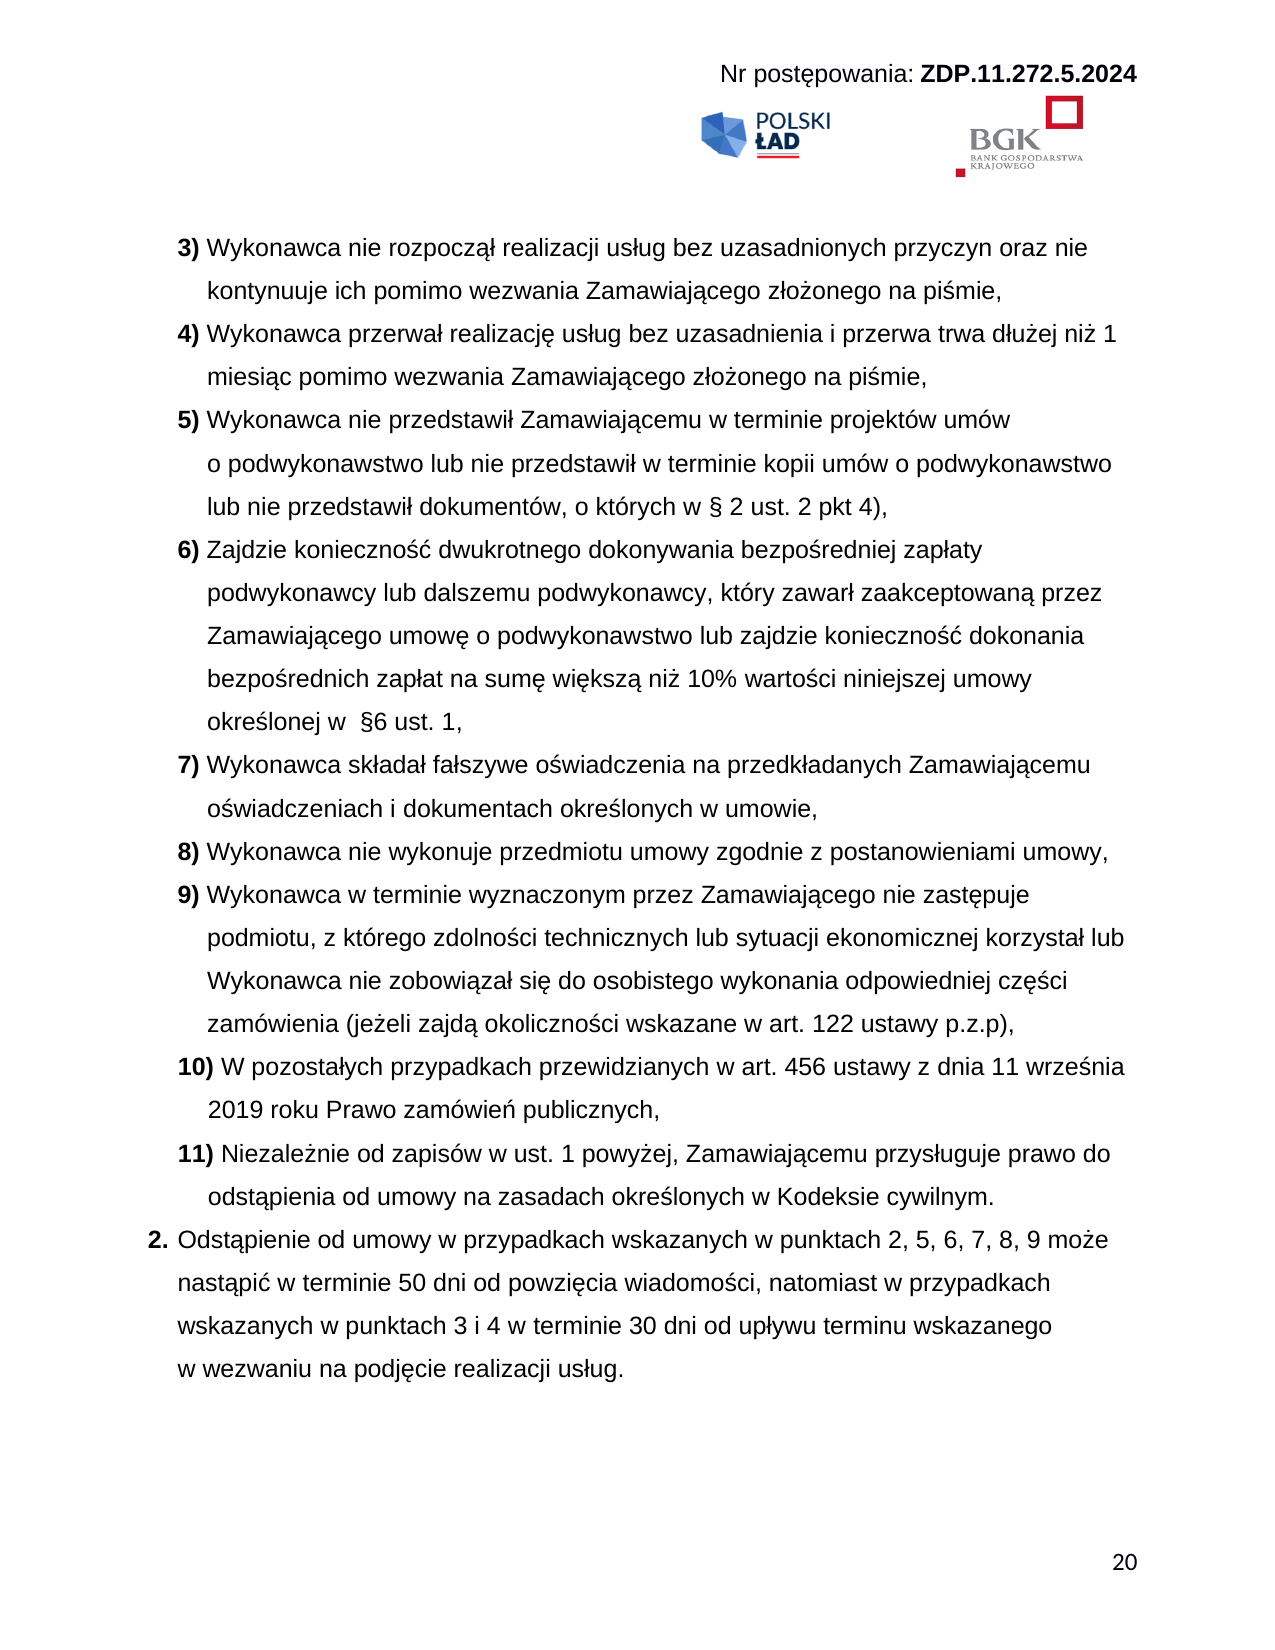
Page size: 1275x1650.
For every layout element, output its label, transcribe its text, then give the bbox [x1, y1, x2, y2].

list Wykonawca nie przedstawił Zamawiającemu w terminie projektów umów o podwykonawstwo lub nie przedstawił w terminie kopii umów o podwykonawstwo lub nie przedstawił dokumentów, o których w § 2 ust. 2 pkt 4), [177, 406, 1137, 521]
list Niezależnie od zapisów w ust. 1 powyżej, Zamawiającemu przysługuje prawo do odstąpienia od umowy na zasadach określonych w Kodeksie cywilnym. [178, 1139, 1137, 1211]
list Wykonawca przerwał realizację usług bez uzasadnienia i przerwa trwa dłużej niż 1 miesiąc pomimo wezwania Zamawiającego złożonego na piśmie, [177, 319, 1137, 391]
list Wykonawca nie rozpoczął realizacji usług bez uzasadnionych przyczyn oraz nie kontynuuje ich pomimo wezwania Zamawiającego złożonego na piśmie, [177, 233, 1137, 305]
picture [947, 87, 1092, 185]
list W pozostałych przypadkach przewidzianych w art. 456 ustawy z dnia 11 września 2019 roku Prawo zamówień publicznych, [178, 1052, 1137, 1124]
list Wykonawca składał fałszywe oświadczenia na przedkładanych Zamawiającemu oświadczeniach i dokumentach określonych w umowie, [177, 751, 1137, 822]
list Zajdzie konieczność dwukrotnego dokonywania bezpośredniej zapłaty podwykonawcy lub dalszemu podwykonawcy, który zawarł zaakceptowaną przez Zamawiającego umowę o podwykonawstwo lub zajdzie konieczność dokonania bezpośrednich zapłat na sumę większą niż 10% wartości niniejszej umowy określonej w §6 ust. 1, [177, 535, 1137, 736]
list Odstąpienie od umowy w przypadkach wskazanych w punktach 2, 5, 6, 7, 8, 9 może nastąpić w terminie 50 dni od powzięcia wiadomości, natomiast w przypadkach wskazanych w punktach 3 i 4 w terminie 30 dni od upływu terminu wskazanego w wezwaniu na podjęcie realizacji usług. [148, 1225, 1137, 1383]
picture [692, 89, 855, 184]
list Wykonawca nie wykonuje przedmiotu umowy zgodnie z postanowieniami umowy, [177, 837, 1137, 866]
list Wykonawca w terminie wyznaczonym przez Zamawiającego nie zastępuje podmiotu, z którego zdolności technicznych lub sytuacji ekonomicznej korzystał lub Wykonawca nie zobowiązał się do osobistego wykonania odpowiedniej części zamówienia (jeżeli zajdą okoliczności wskazane w art. 122 ustawy p.z.p), [177, 880, 1137, 1038]
